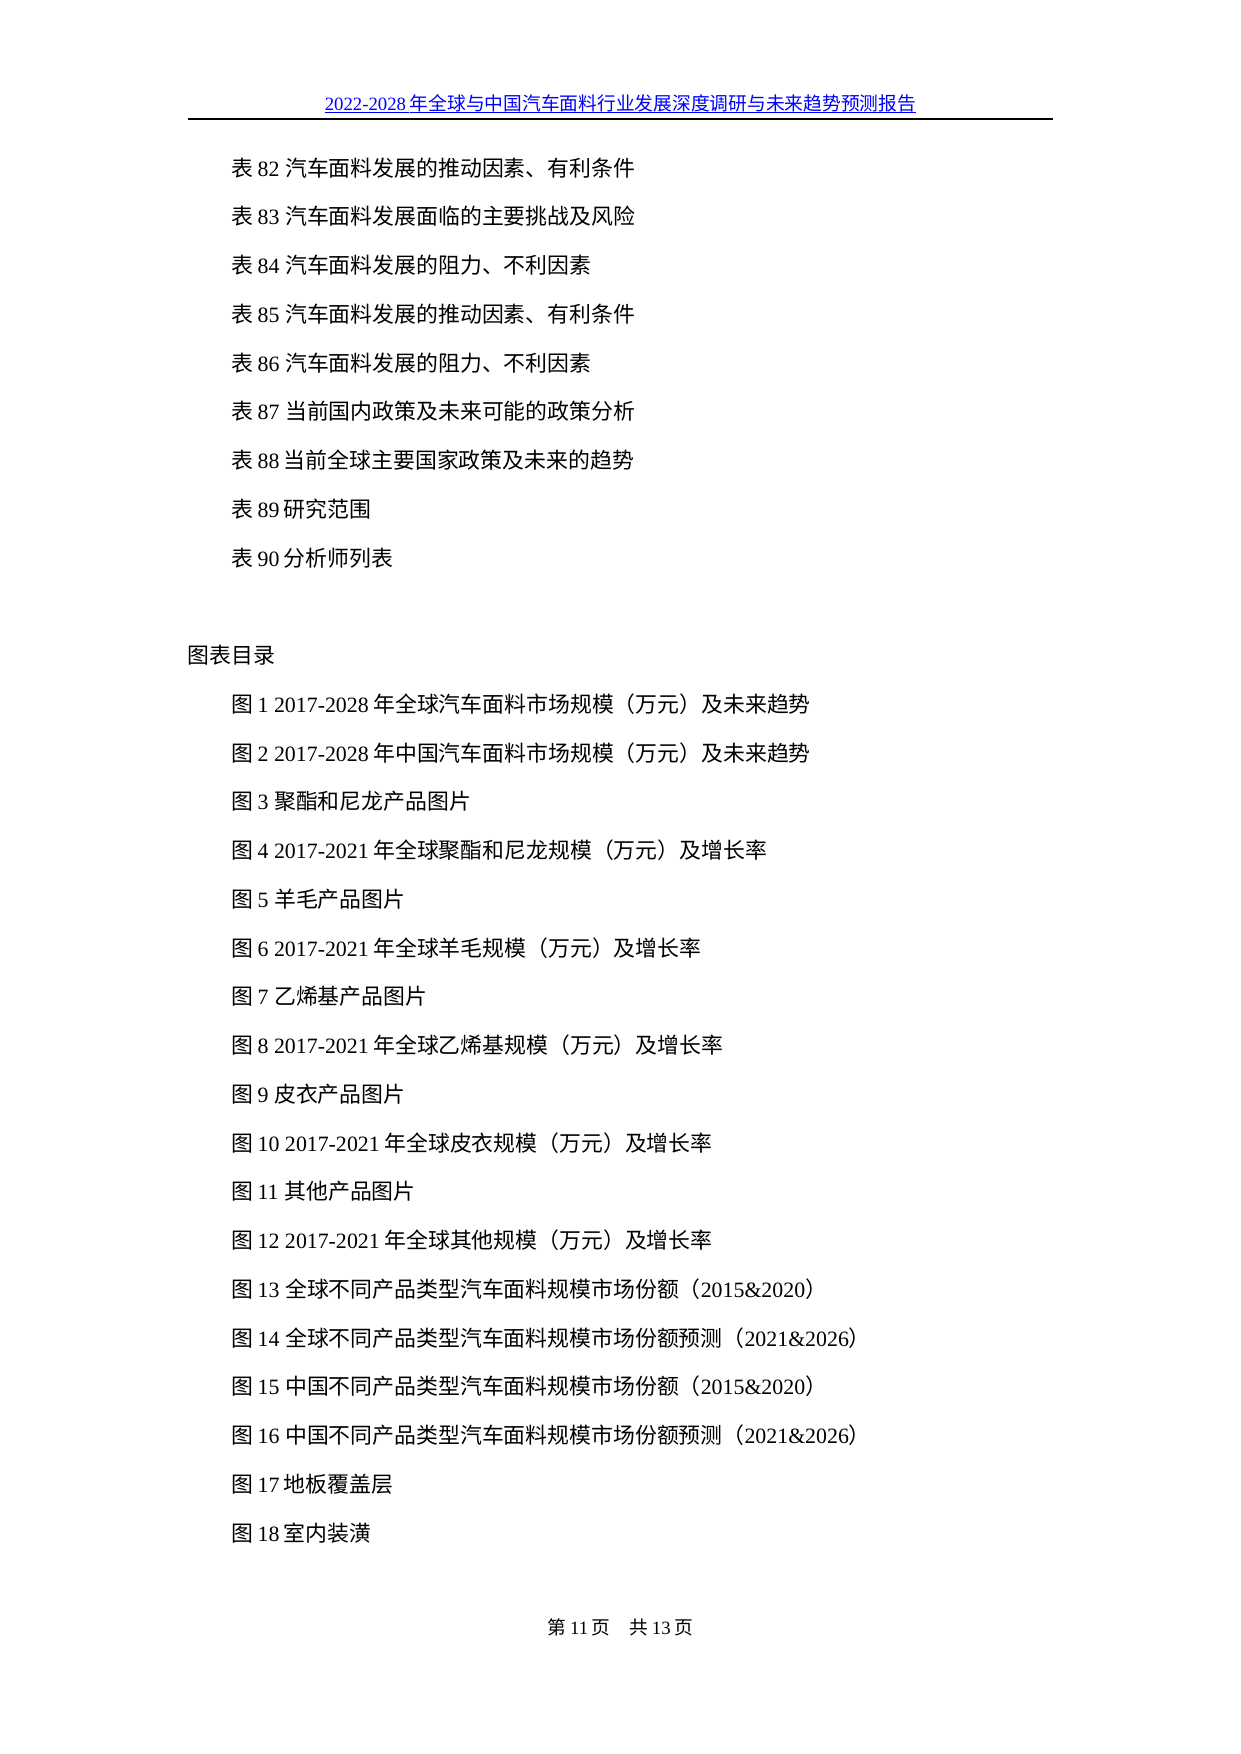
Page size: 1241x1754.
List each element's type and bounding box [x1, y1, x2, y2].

text [187, 150, 1053, 1548]
